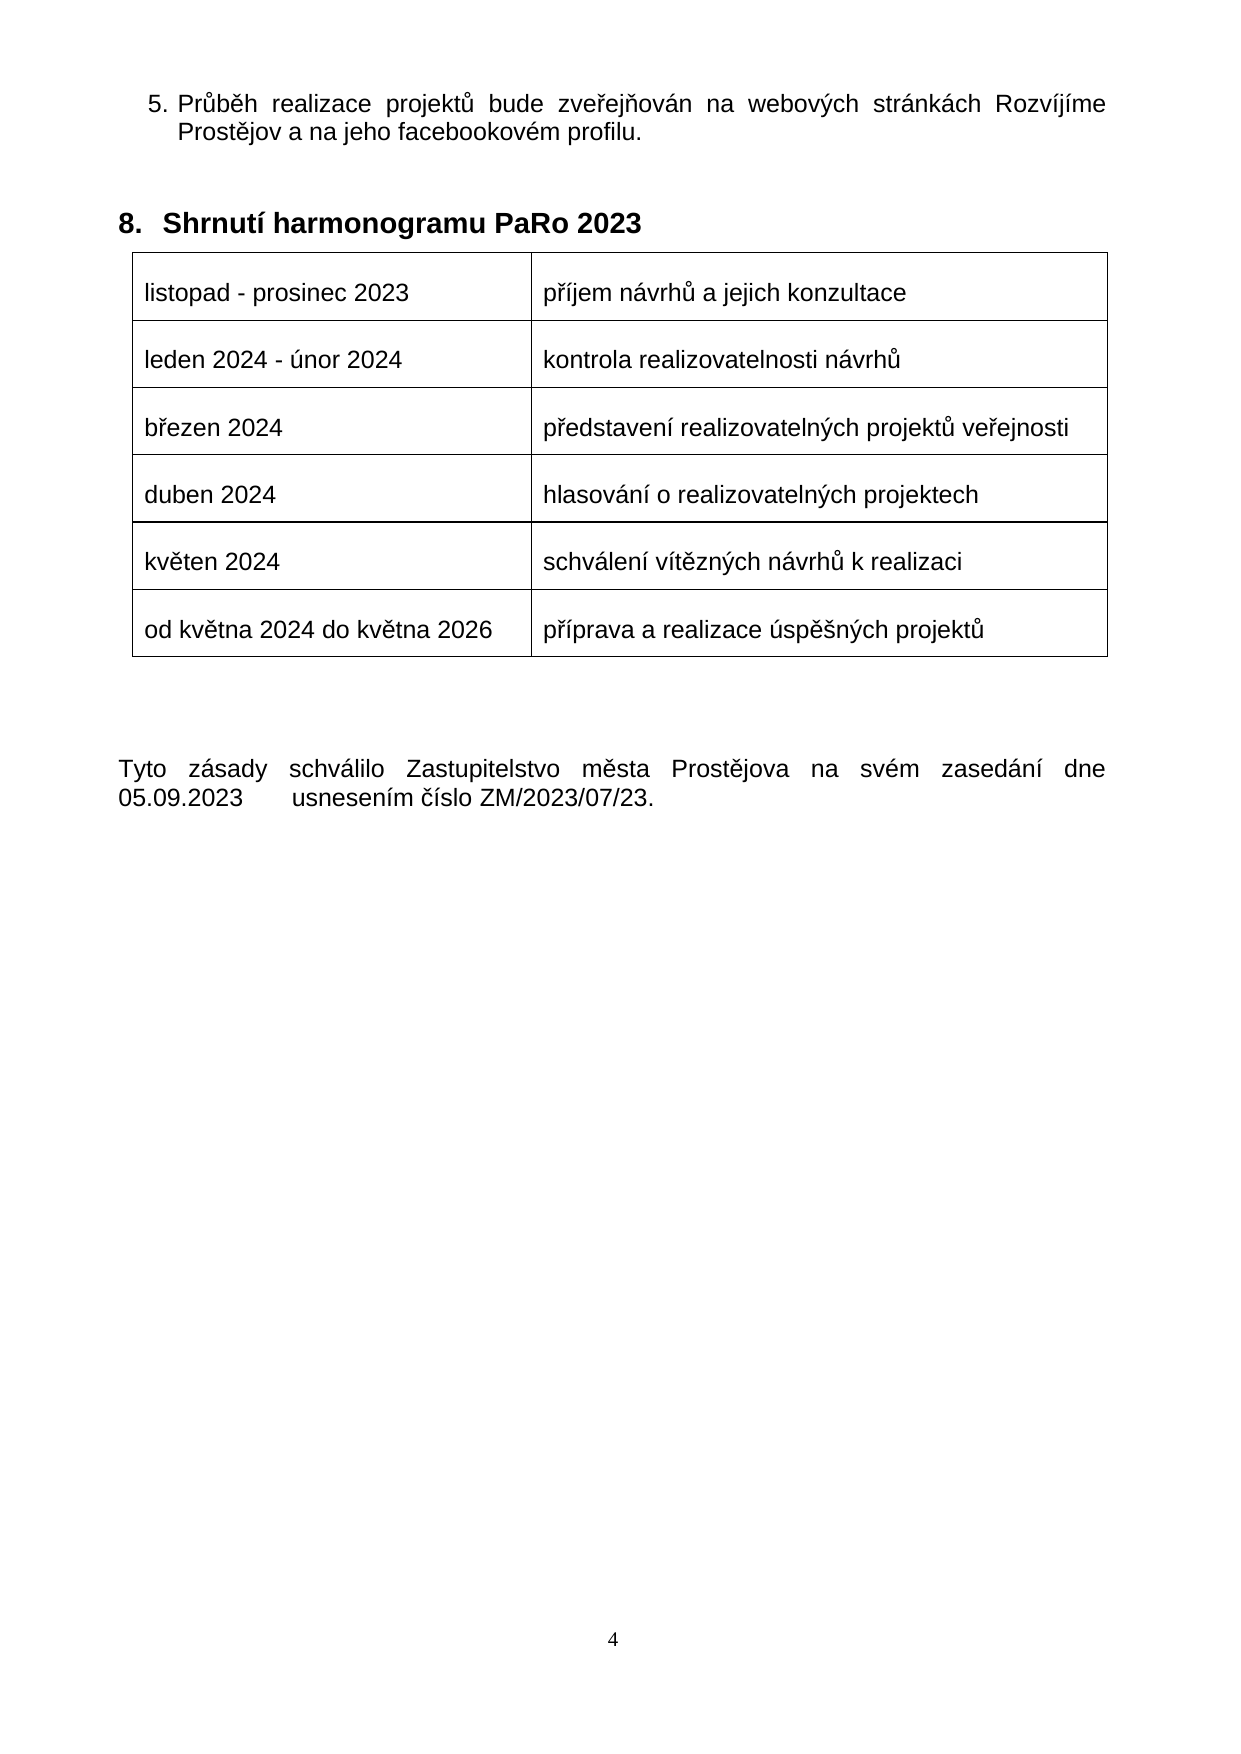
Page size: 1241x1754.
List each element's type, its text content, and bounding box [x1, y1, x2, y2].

list Průběh realizace projektů bude zveřejňován na webových stránkách Rozvíjíme Prostějov a na jeho facebookovém profilu. [148, 89, 1107, 146]
table_header příjem návrhů a jejich konzultace [532, 253, 1107, 319]
table_cell od května 2024 do května 2026 [133, 590, 531, 656]
table_cell představení realizovatelných projektů veřejnosti [532, 388, 1107, 454]
table_cell duben 2024 [133, 455, 531, 521]
table_cell březen 2024 [133, 388, 531, 454]
table_cell příprava a realizace úspěšných projektů [532, 590, 1107, 656]
list Shrnutí harmonogramu PaRo 2023 [118, 206, 1107, 240]
table_cell kontrola realizovatelnosti návrhů [532, 321, 1107, 387]
table_header listopad - prosinec 2023 [133, 253, 531, 319]
table_cell hlasování o realizovatelných projektech [532, 455, 1107, 521]
table_cell schválení vítězných návrhů k realizaci [532, 523, 1107, 589]
table_cell květen 2024 [133, 523, 531, 589]
table_cell leden 2024 - únor 2024 [133, 321, 531, 387]
text Tyto zásady schválilo Zastupitelstvo města Prostějova na svém zasedání dne 05.09.2023 usnesením číslo ZM/2023/07/23. [118, 754, 1107, 812]
